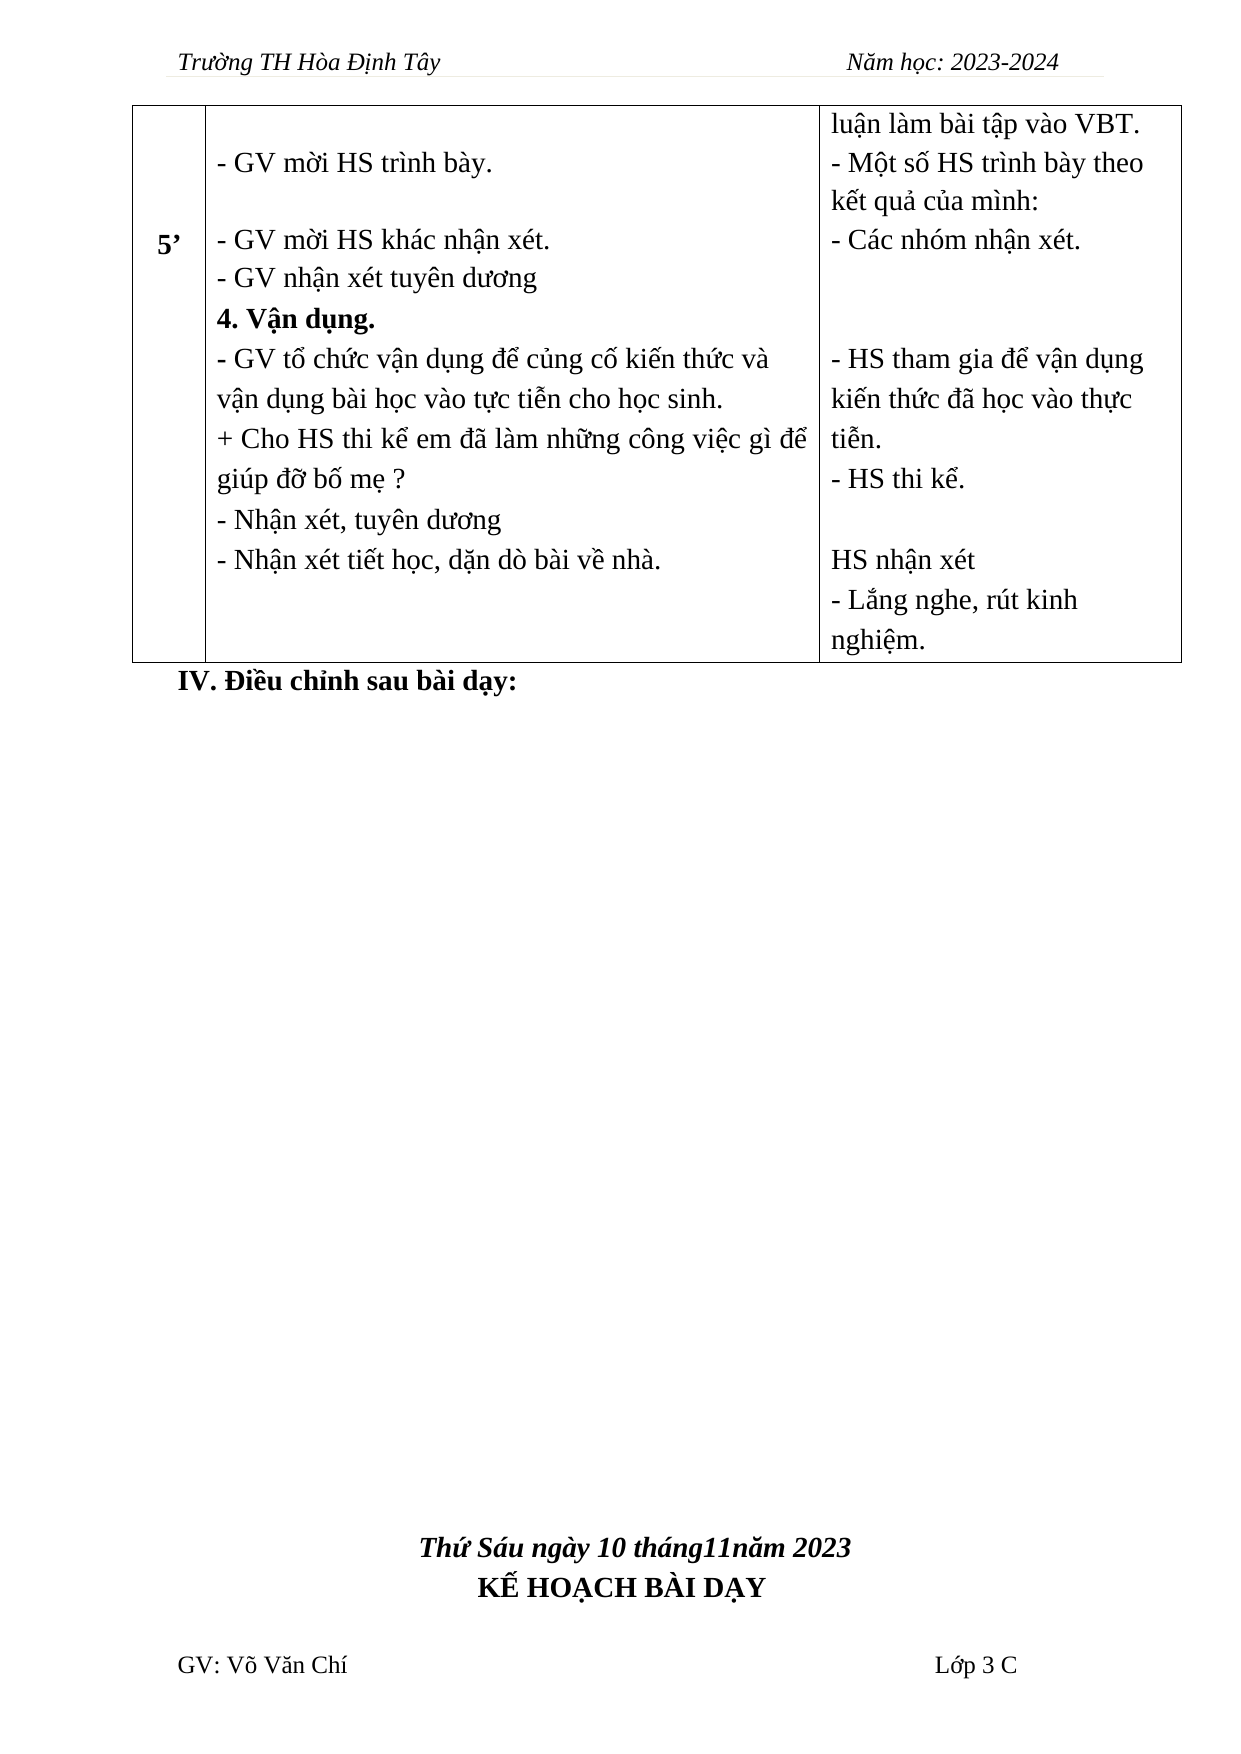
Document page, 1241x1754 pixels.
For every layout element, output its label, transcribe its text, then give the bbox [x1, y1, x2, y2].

text Thứ Sáu ngày 10 tháng11năm 2023 [177, 1530, 1093, 1564]
table_cell 5’ 35’ 25’ 5’ [133, 106, 205, 662]
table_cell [206, 106, 819, 662]
text KẾ HOẠCH BÀI DẠY [177, 1570, 1093, 1604]
text IV. Điều chỉnh sau bài dạy: [177, 663, 1093, 696]
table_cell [820, 106, 1181, 662]
